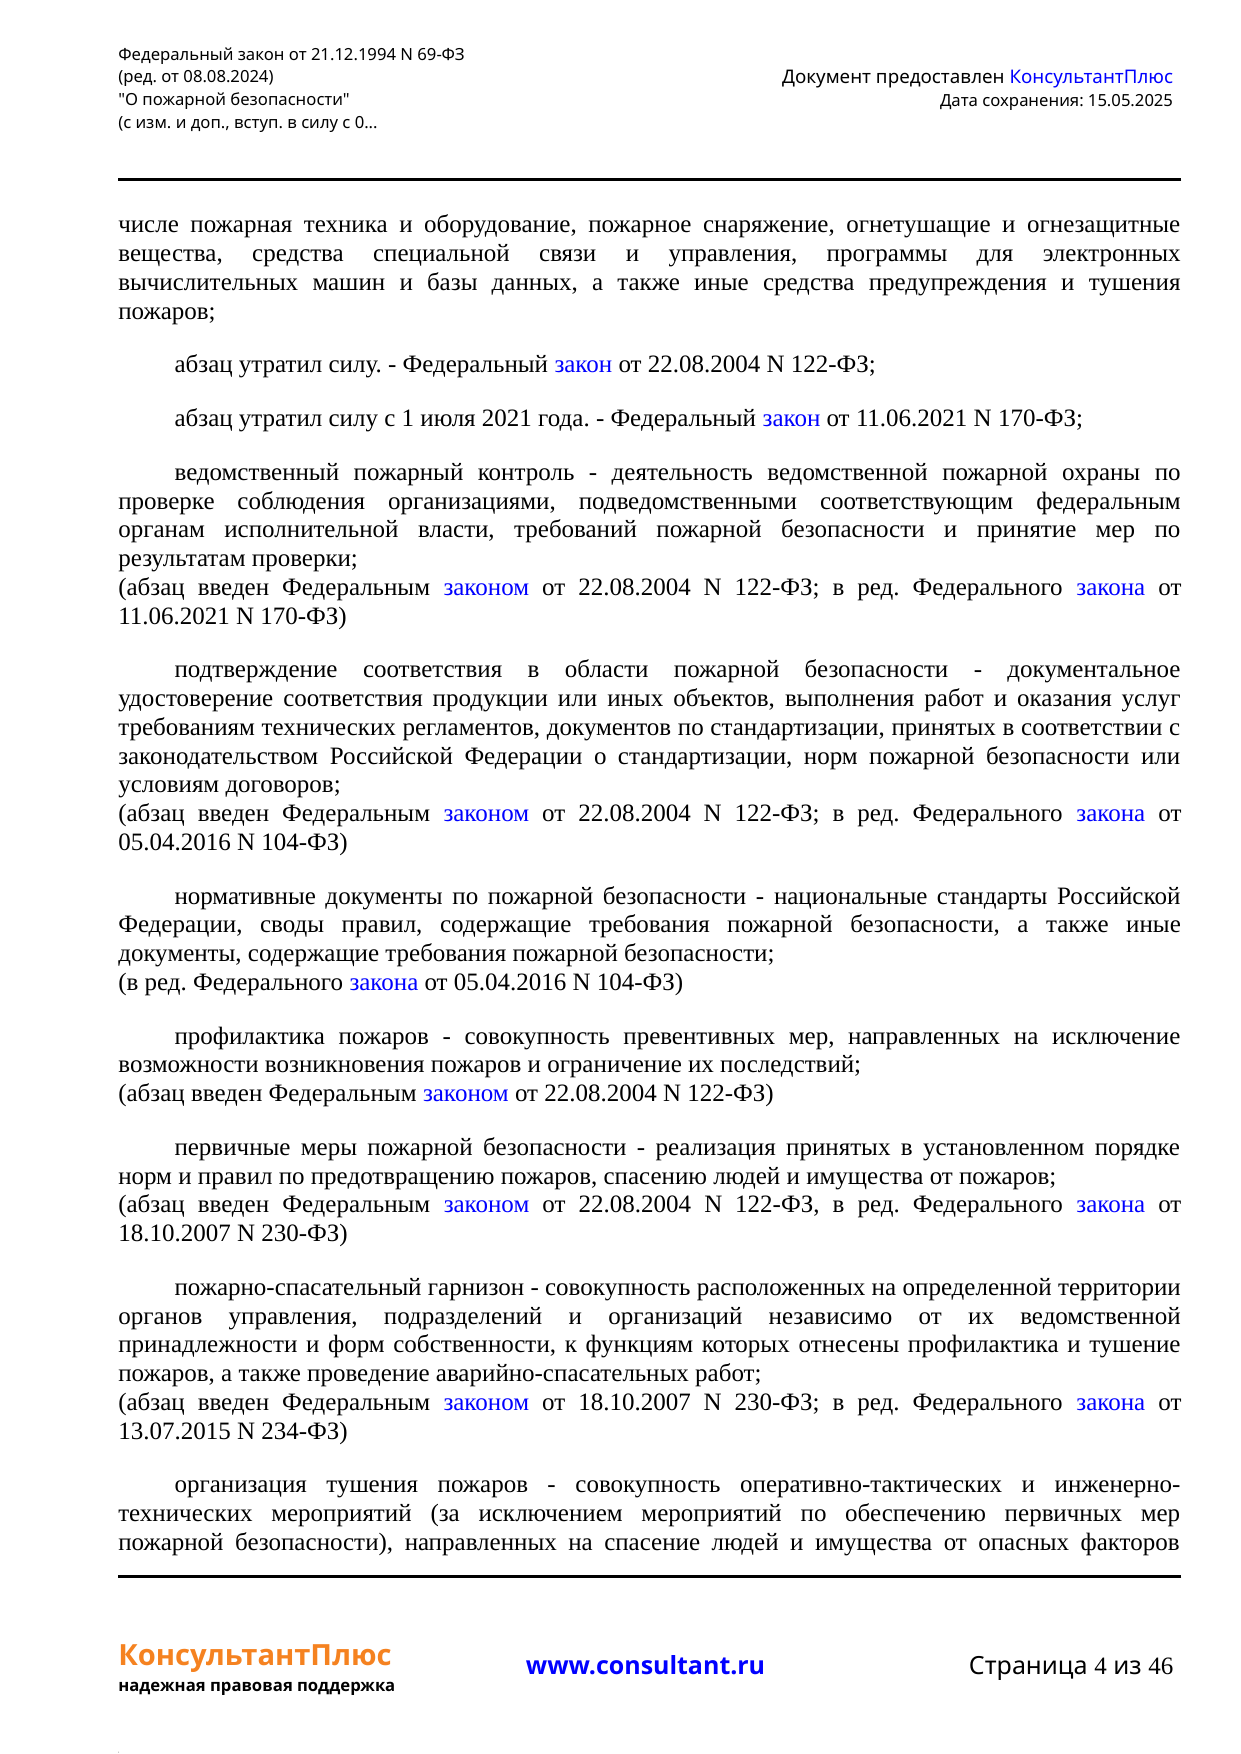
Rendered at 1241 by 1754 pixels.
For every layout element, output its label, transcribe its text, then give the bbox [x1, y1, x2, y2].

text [118, 209, 1181, 324]
text пожарно-спасательный гарнизон - совокупность расположенных на определенной территории органов управления, подразделений и организаций независимо от их ведомственной принадлежности и форм собственности, к функциям которых отнесены профилактика и тушение пожаров, а также проведение аварийно-спасательных работ; [118, 1272, 1181, 1387]
text нормативные документы по пожарной безопасности - национальные стандарты Российской Федерации, своды правил, содержащие требования пожарной безопасности, а также иные документы, содержащие требования пожарной безопасности; [118, 881, 1181, 967]
text (абзац введен Федеральным законом от 18.10.2007 N 230-ФЗ; в ред. Федерального закона от 13.07.2015 N 234-ФЗ) [118, 1387, 1181, 1444]
text (абзац введен Федеральным законом от 22.08.2004 N 122-ФЗ, в ред. Федерального закона от 18.10.2007 N 230-ФЗ) [118, 1189, 1181, 1247]
text абзац утратил силу. - Федеральный закон от 22.08.2004 N 122-ФЗ; [118, 349, 1181, 378]
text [118, 1469, 1181, 1556]
text абзац утратил силу с 1 июля 2021 года. - Федеральный закон от 11.06.2021 N 170-ФЗ; [118, 403, 1181, 432]
text (абзац введен Федеральным законом от 22.08.2004 N 122-ФЗ; в ред. Федерального закона от 11.06.2021 N 170-ФЗ) [118, 572, 1181, 629]
text (абзац введен Федеральным законом от 22.08.2004 N 122-ФЗ; в ред. Федерального закона от 05.04.2016 N 104-ФЗ) [118, 798, 1181, 856]
text (абзац введен Федеральным законом от 22.08.2004 N 122-ФЗ) [118, 1078, 1181, 1107]
text (в ред. Федерального закона от 05.04.2016 N 104-ФЗ) [118, 967, 1181, 996]
text ведомственный пожарный контроль - деятельность ведомственной пожарной охраны по проверке соблюдения организациями, подведомственными соответствующим федеральным органам исполнительной власти, требований пожарной безопасности и принятие мер по результатам проверки; [118, 457, 1181, 572]
text первичные меры пожарной безопасности - реализация принятых в установленном порядке норм и правил по предотвращению пожаров, спасению людей и имущества от пожаров; [118, 1132, 1181, 1189]
text профилактика пожаров - совокупность превентивных мер, направленных на исключение возможности возникновения пожаров и ограничение их последствий; [118, 1021, 1181, 1078]
text подтверждение соответствия в области пожарной безопасности - документальное удостоверение соответствия продукции или иных объектов, выполнения работ и оказания услуг требованиям технических регламентов, документов по стандартизации, принятых в соответствии с законодательством Российской Федерации о стандартизации, норм пожарной безопасности или условиям договоров; [118, 654, 1181, 798]
